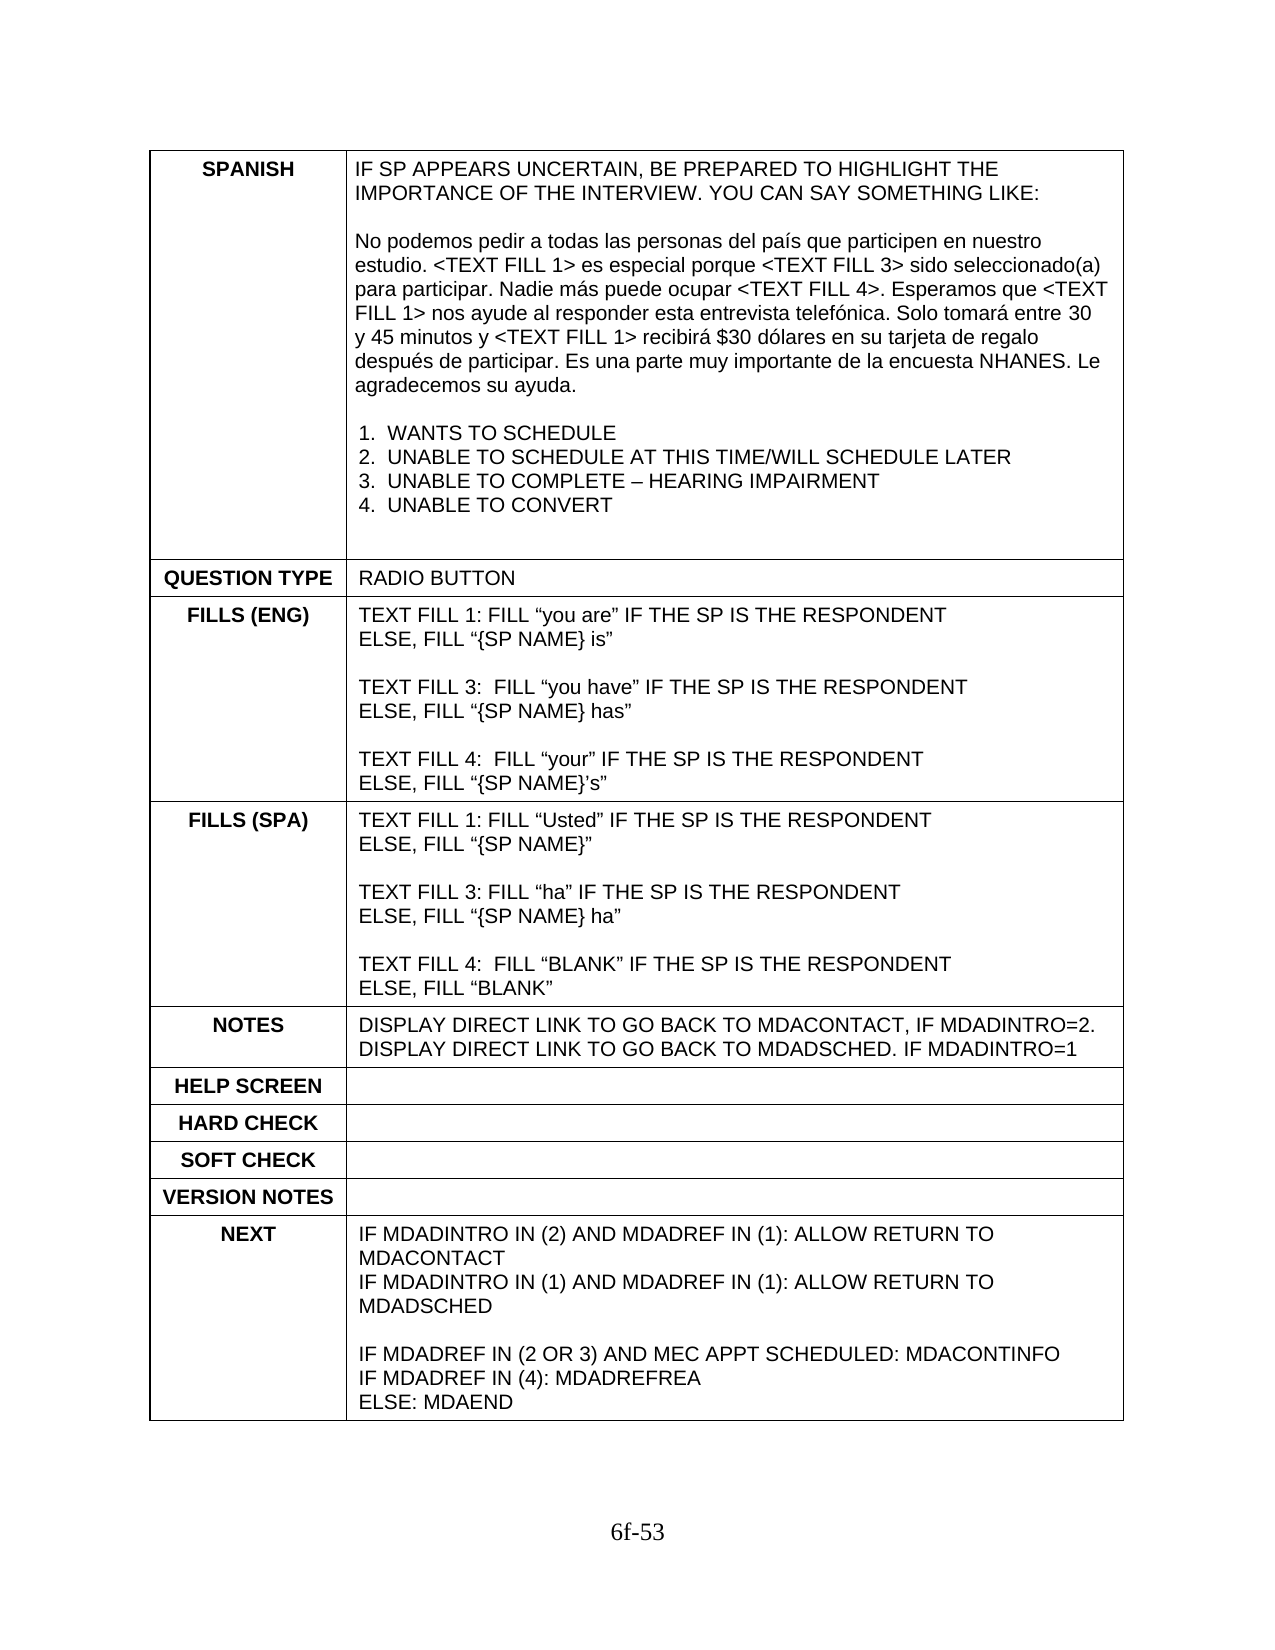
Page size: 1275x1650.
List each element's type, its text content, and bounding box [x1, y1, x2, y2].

table_cell [347, 1105, 1123, 1141]
table_cell NEXT [151, 1216, 346, 1420]
table_cell SPANISH [151, 151, 346, 559]
table_cell SOFT CHECK [151, 1142, 346, 1178]
table_cell TEXT FILL 1: FILL “Usted” IF THE SP IS THE RESPONDENT ELSE, FILL “{SP NAME}” TEXT FILL 3: FILL “ha” IF THE SP IS THE RESPONDENT ELSE, FILL “{SP NAME} ha” TEXT FILL 4: FILL “BLANK” IF THE SP IS THE RESPONDENT ELSE, FILL “BLANK” [347, 802, 1123, 1006]
table_cell [347, 1179, 1123, 1215]
table_cell DISPLAY DIRECT LINK TO GO BACK TO MDACONTACT, IF MDADINTRO=2. DISPLAY DIRECT LINK TO GO BACK TO MDADSCHED. IF MDADINTRO=1 [347, 1007, 1123, 1067]
table_cell HARD CHECK [151, 1105, 346, 1141]
table_cell QUESTION TYPE [151, 560, 346, 596]
table_cell HELP SCREEN [151, 1068, 346, 1104]
table_cell RADIO BUTTON [347, 560, 1123, 596]
table_cell NOTES [151, 1007, 346, 1067]
table_cell IF SP APPEARS UNCERTAIN, BE PREPARED TO HIGHLIGHT THE IMPORTANCE OF THE INTERVIEW. YOU CAN SAY SOMETHING LIKE: No podemos pedir a todas las personas del país que participen en nuestro estudio. <TEXT FILL 1> es especial porque <TEXT FILL 3> sido seleccionado(a) para participar. Nadie más puede ocupar <TEXT FILL 4>. Esperamos que <TEXT FILL 1> nos ayude al responder esta entrevista telefónica. Solo tomará entre 30 y 45 minutos y <TEXT FILL 1> recibirá $30 dólares en su tarjeta de regalo después de participar. Es una parte muy importante de la encuesta NHANES. Le agradecemos su ayuda. 1. WANTS TO SCHEDULE 2. UNABLE TO SCHEDULE AT THIS TIME/WILL SCHEDULE LATER 3. UNABLE TO COMPLETE – HEARING IMPAIRMENT 4. UNABLE TO CONVERT [347, 151, 1123, 559]
table_cell IF MDADINTRO IN (2) AND MDADREF IN (1): ALLOW RETURN TO MDACONTACT IF MDADINTRO IN (1) AND MDADREF IN (1): ALLOW RETURN TO MDADSCHED IF MDADREF IN (2 OR 3) AND MEC APPT SCHEDULED: MDACONTINFO IF MDADREF IN (4): MDADREFREA ELSE: MDAEND [347, 1216, 1123, 1420]
table_cell FILLS (ENG) [151, 597, 346, 801]
table_cell TEXT FILL 1: FILL “you are” IF THE SP IS THE RESPONDENT ELSE, FILL “{SP NAME} is” TEXT FILL 3: FILL “you have” IF THE SP IS THE RESPONDENT ELSE, FILL “{SP NAME} has” TEXT FILL 4: FILL “your” IF THE SP IS THE RESPONDENT ELSE, FILL “{SP NAME}’s” [347, 597, 1123, 801]
table_cell [347, 1142, 1123, 1178]
table_cell FILLS (SPA) [151, 802, 346, 1006]
table_cell [347, 1068, 1123, 1104]
table_cell VERSION NOTES [151, 1179, 346, 1215]
